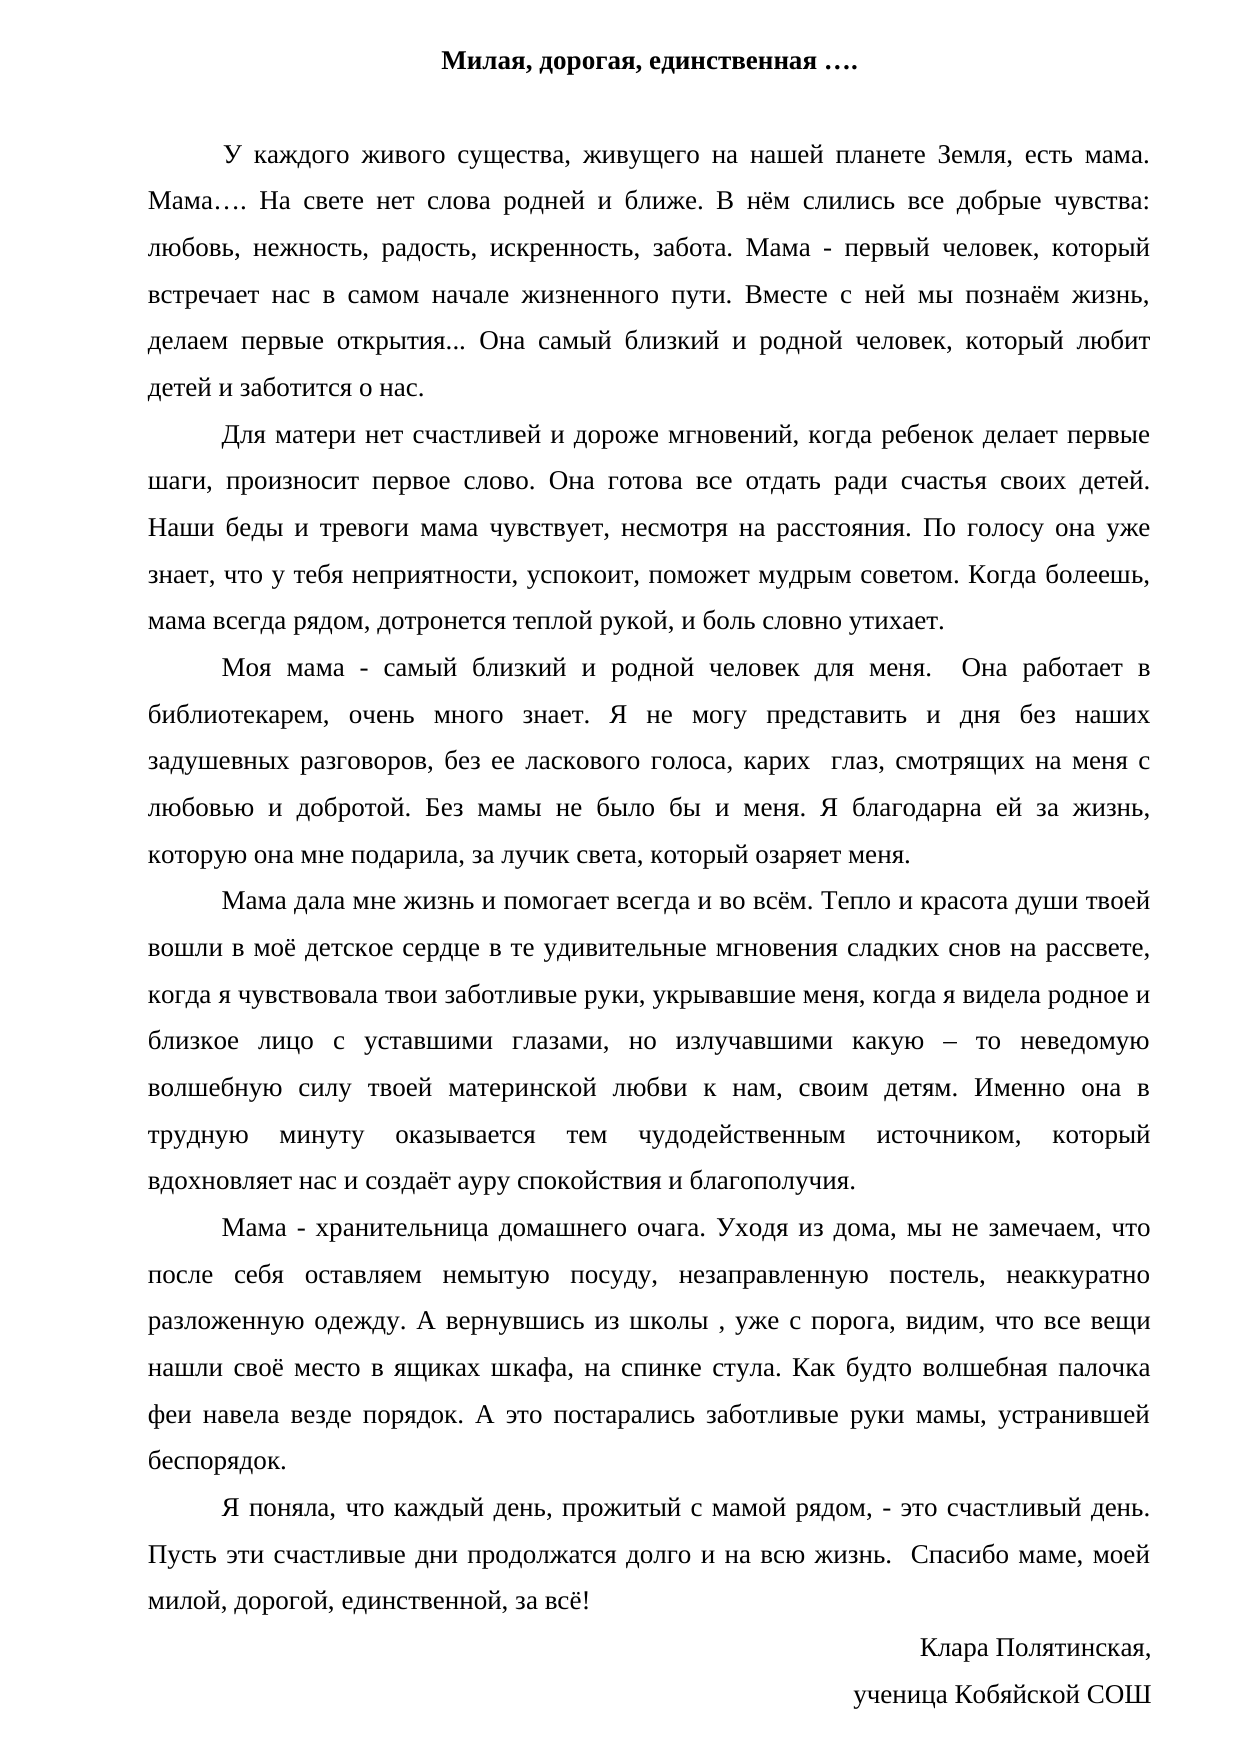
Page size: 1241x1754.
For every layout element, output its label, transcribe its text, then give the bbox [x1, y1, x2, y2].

text ученица Кобяйской СОШ [148, 1678, 1152, 1709]
text Я поняла, что каждый день, прожитый с мамой рядом, - это счастливый день. Пусть эти счастливые дни продолжатся долго и на всю жизнь. Спасибо маме, моей милой, дорогой, единственной, за всё! [148, 1491, 1152, 1616]
text У каждого живого существа, живущего на нашей планете Земля, есть мама. Мама…. На свете нет слова родней и ближе. В нём слились все добрые чувства: любовь, нежность, радость, искренность, забота. Мама - первый человек, который встречает нас в самом начале жизненного пути. Вместе с ней мы познаём жизнь, делаем первые открытия... Она самый близкий и родной человек, который любит детей и заботится о нас. [148, 138, 1152, 402]
text Клара Полятинская, [148, 1631, 1152, 1662]
text Моя мама - самый близкий и родной человек для меня. Она работает в библиотекарем, очень много знает. Я не могу представить и дня без наших задушевных разговоров, без ее ласкового голоса, карих глаз, смотрящих на меня с любовью и добротой. Без мамы не было бы и меня. Я благодарна ей за жизнь, которую она мне подарила, за лучик света, который озаряет меня. [148, 651, 1152, 869]
text Мама дала мне жизнь и помогает всегда и во всём. Тепло и красота души твоей вошли в моё детское сердце в те удивительные мгновения сладких снов на рассвете, когда я чувствовала твои заботливые руки, укрывавшие меня, когда я видела родное и близкое лицо с уставшими глазами, но излучавшими какую – то неведомую волшебную силу твоей материнской любви к нам, своим детям. Именно она в трудную минуту оказывается тем чудодейственным источником, который вдохновляет нас и создаёт ауру спокойствия и благополучия. [148, 884, 1152, 1196]
text Милая, дорогая, единственная …. [148, 44, 1152, 76]
text Мама - хранительница домашнего очага. Уходя из дома, мы не замечаем, что после себя оставляем немытую посуду, незаправленную постель, неаккуратно разложенную одежду. А вернувшись из школы , уже с порога, видим, что все вещи нашли своё место в ящиках шкафа, на спинке стула. Как будто волшебная палочка феи навела везде порядок. А это постарались заботливые руки мамы, устранившей беспорядок. [148, 1211, 1152, 1476]
text Для матери нет счастливей и дороже мгновений, когда ребенок делает первые шаги, произносит первое слово. Она готова все отдать ради счастья своих детей. Наши беды и тревоги мама чувствует, несмотря на расстояния. По голосу она уже знает, что у тебя неприятности, успокоит, поможет мудрым советом. Когда болеешь, мама всегда рядом, дотронется теплой рукой, и боль словно утихает. [148, 418, 1152, 636]
